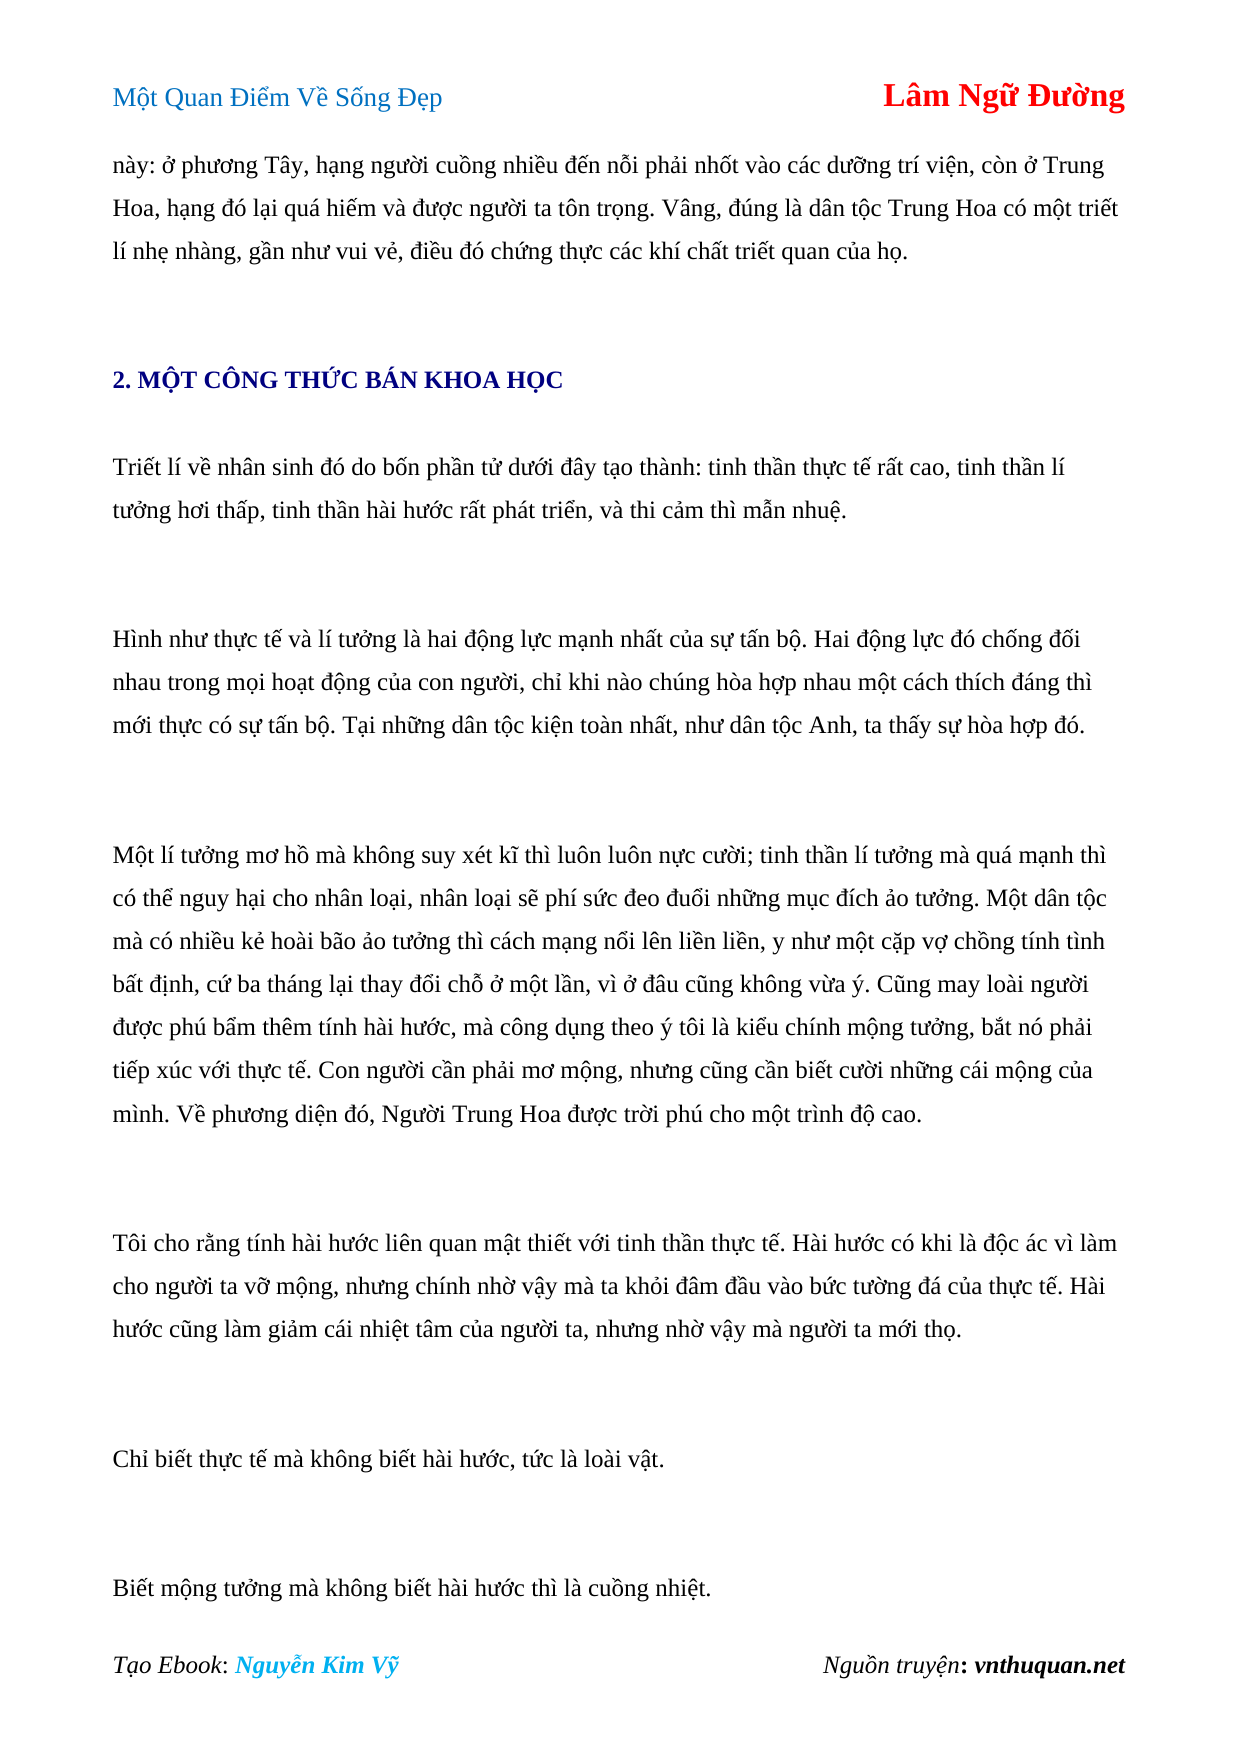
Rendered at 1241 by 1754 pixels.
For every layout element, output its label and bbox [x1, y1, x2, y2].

text [112, 150, 1128, 1602]
